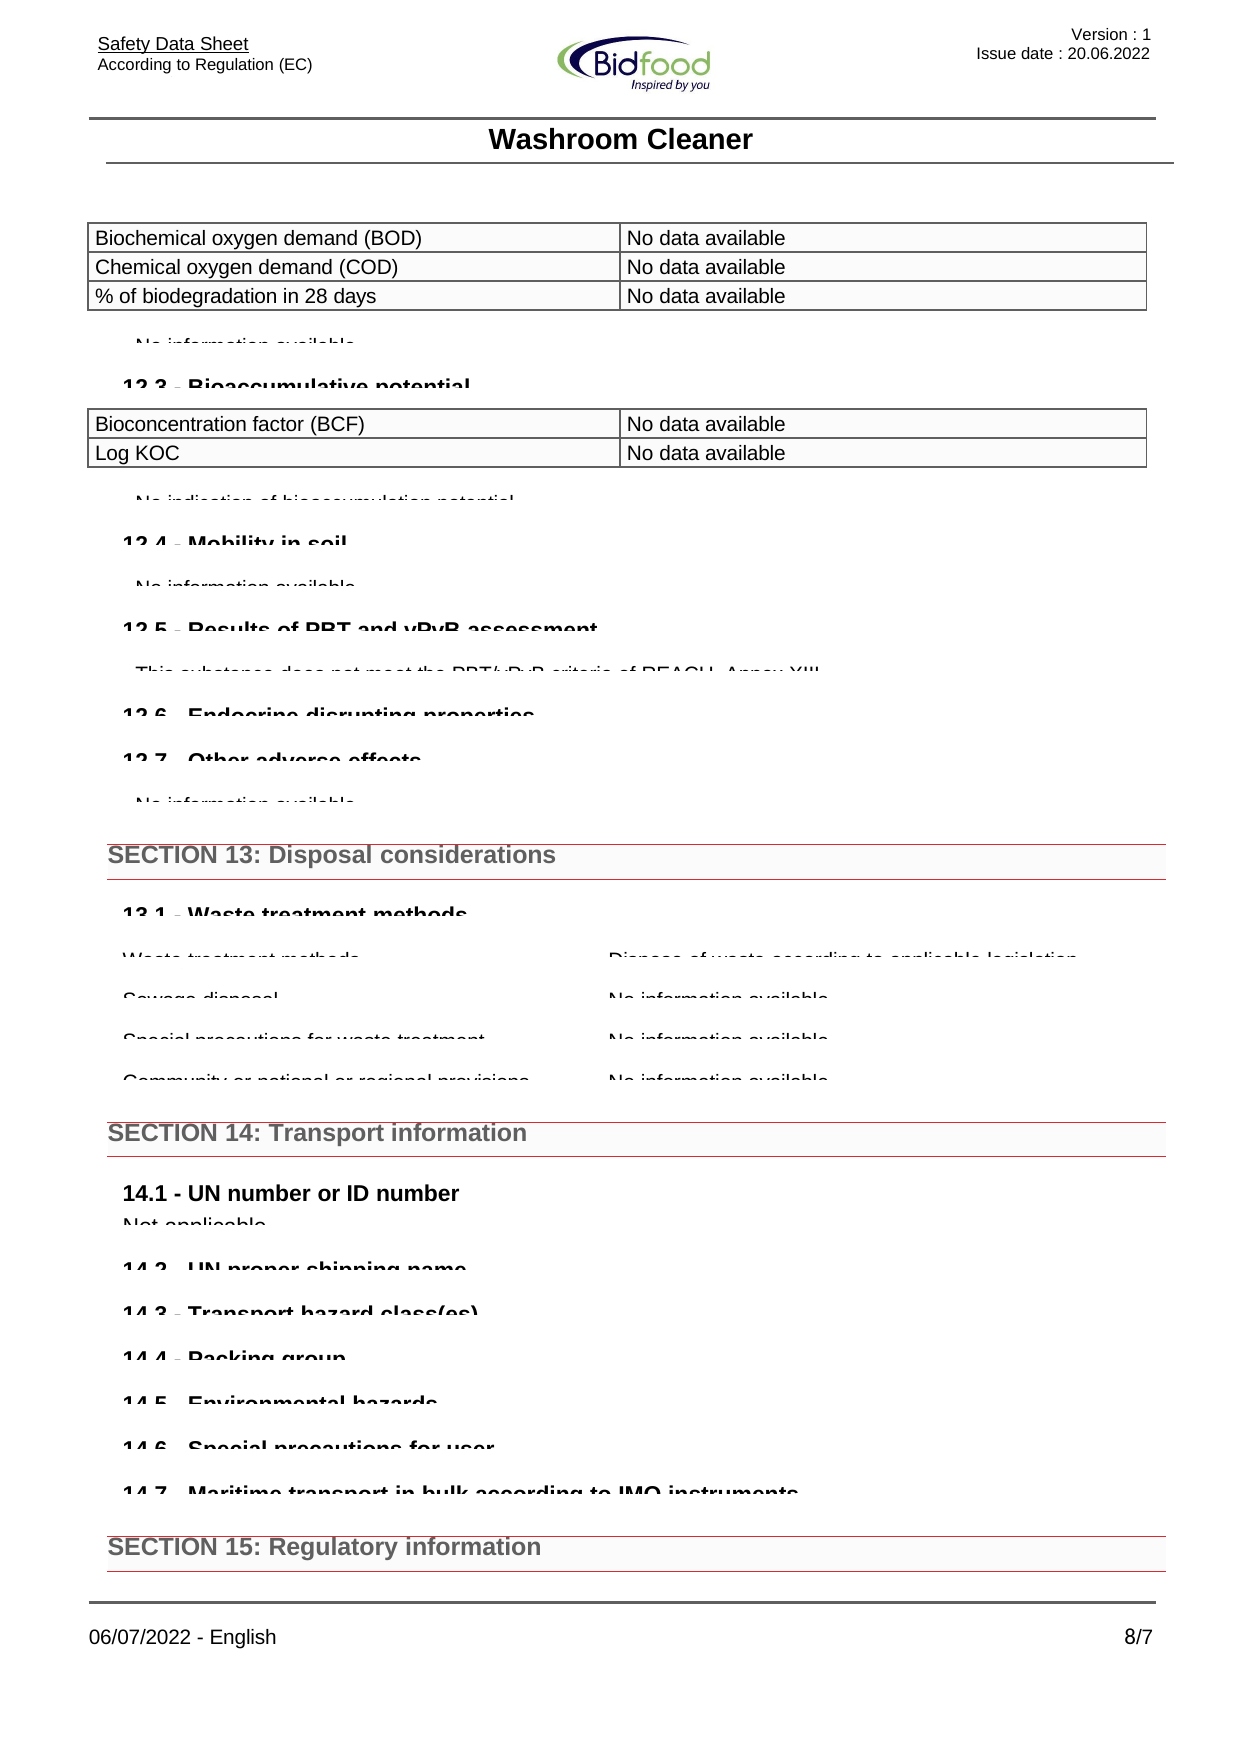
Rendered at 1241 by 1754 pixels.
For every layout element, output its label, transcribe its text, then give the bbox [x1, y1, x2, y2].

table_header No data available [621, 224, 1146, 251]
picture [545, 5, 721, 115]
table_cell Chemical oxygen demand (COD) [89, 253, 619, 280]
table_header No data available [621, 410, 1146, 437]
table_header Biochemical oxygen demand (BOD) [89, 224, 619, 251]
table_cell No data available [621, 282, 1146, 309]
table_cell No data available [621, 439, 1146, 466]
table_cell % of biodegradation in 28 days [89, 282, 619, 309]
table_cell Log KOC [89, 439, 619, 466]
table_header Bioconcentration factor (BCF) [89, 410, 619, 437]
table_cell No data available [621, 253, 1146, 280]
text Washroom Cleaner [486, 122, 755, 156]
